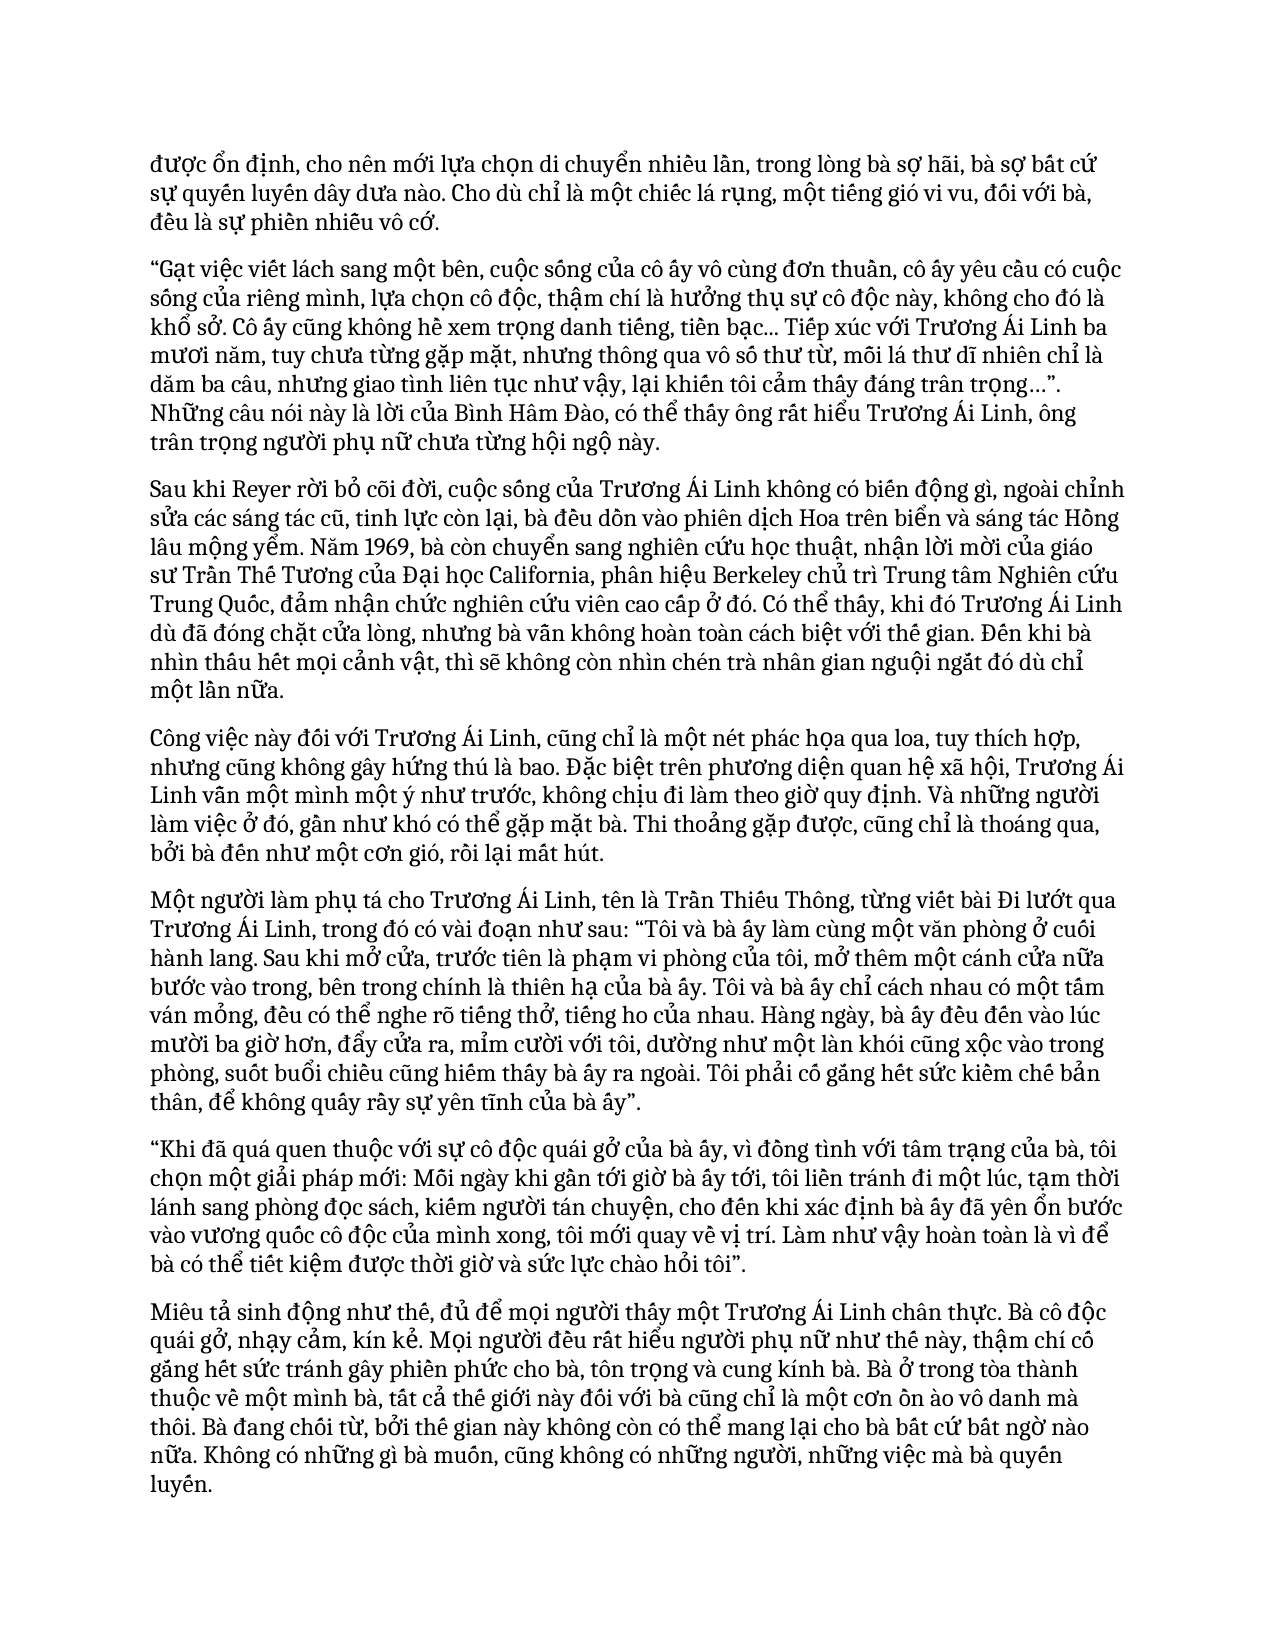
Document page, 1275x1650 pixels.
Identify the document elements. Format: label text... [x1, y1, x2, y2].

text Miêu tả sinh động như thế, đủ để mọi người thấy một Trương Ái Linh chân thực. Bà cô độc quái gở, nhạy cảm, kín kẻ. Mọi người đều rất hiểu người phụ nữ như thế này, thậm chí cố gắng hết sức tránh gây phiền phức cho bà, tôn trọng và cung kính bà. Bà ở trong tòa thành thuộc về một mình bà, tất cả thế giới này đối với bà cũng chỉ là một cơn ồn ào vô danh mà thôi. Bà đang chối từ, bởi thế gian này không còn có thể mang lại cho bà bất cứ bất ngờ nào nữa. Không có những gì bà muốn, cũng không có những người, những việc mà bà quyến luyến. [150, 1297, 1125, 1499]
text Công việc này đối với Trương Ái Linh, cũng chỉ là một nét phác họa qua loa, tuy thích hợp, nhưng cũng không gây hứng thú là bao. Đặc biệt trên phương diện quan hệ xã hội, Trương Ái Linh vẫn một mình một ý như trước, không chịu đi làm theo giờ quy định. Và những người làm việc ở đó, gần như khó có thể gặp mặt bà. Thi thoảng gặp được, cũng chỉ là thoáng qua, bởi bà đến như một cơn gió, rồi lại mất hút. [150, 724, 1125, 867]
text “Gạt việc viết lách sang một bên, cuộc sống của cô ấy vô cùng đơn thuần, cô ấy yêu cầu có cuộc sống của riêng mình, lựa chọn cô độc, thậm chí là hưởng thụ sự cô độc này, không cho đó là khổ sở. Cô ấy cũng không hề xem trọng danh tiếng, tiền bạc... Tiếp xúc với Trương Ái Linh ba mươi năm, tuy chưa từng gặp mặt, nhưng thông qua vô số thư từ, mỗi lá thư dĩ nhiên chỉ là dăm ba câu, nhưng giao tình liên tục như vậy, lại khiến tôi cảm thấy đáng trân trọng…”. Những câu nói này là lời của Bình Hâm Đào, có thể thấy ông rất hiểu Trương Ái Linh, ông trân trọng người phụ nữ chưa từng hội ngộ này. [150, 255, 1125, 456]
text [150, 150, 1125, 236]
text “Khi đã quá quen thuộc với sự cô độc quái gở của bà ấy, vì đồng tình với tâm trạng của bà, tôi chọn một giải pháp mới: Mỗi ngày khi gần tới giờ bà ấy tới, tôi liền tránh đi một lúc, tạm thời lánh sang phòng đọc sách, kiếm người tán chuyện, cho đến khi xác định bà ấy đã yên ổn bước vào vương quốc cô độc của mình xong, tôi mới quay về vị trí. Làm như vậy hoàn toàn là vì để bà có thể tiết kiệm được thời giờ và sức lực chào hỏi tôi”. [150, 1135, 1125, 1279]
text Sau khi Reyer rời bỏ cõi đời, cuộc sống của Trương Ái Linh không có biến động gì, ngoài chỉnh sửa các sáng tác cũ, tinh lực còn lại, bà đều dồn vào phiên dịch Hoa trên biển và sáng tác Hồng lâu mộng yểm. Năm 1969, bà còn chuyển sang nghiên cứu học thuật, nhận lời mời của giáo sư Trần Thế Tương của Đại học California, phân hiệu Berkeley chủ trì Trung tâm Nghiên cứu Trung Quốc, đảm nhận chức nghiên cứu viên cao cấp ở đó. Có thể thấy, khi đó Trương Ái Linh dù đã đóng chặt cửa lòng, nhưng bà vẫn không hoàn toàn cách biệt với thế gian. Đến khi bà nhìn thấu hết mọi cảnh vật, thì sẽ không còn nhìn chén trà nhân gian nguội ngắt đó dù chỉ một lần nữa. [150, 475, 1125, 705]
text Một người làm phụ tá cho Trương Ái Linh, tên là Trần Thiếu Thông, từng viết bài Đi lướt qua Trương Ái Linh, trong đó có vài đoạn như sau: “Tôi và bà ấy làm cùng một văn phòng ở cuối hành lang. Sau khi mở cửa, trước tiên là phạm vi phòng của tôi, mở thêm một cánh cửa nữa bước vào trong, bên trong chính là thiên hạ của bà ấy. Tôi và bà ấy chỉ cách nhau có một tấm ván mỏng, đều có thể nghe rõ tiếng thở, tiếng ho của nhau. Hàng ngày, bà ấy đều đến vào lúc mười ba giờ hơn, đẩy cửa ra, mỉm cười với tôi, dường như một làn khói cũng xộc vào trong phòng, suốt buổi chiều cũng hiếm thấy bà ấy ra ngoài. Tôi phải cố gắng hết sức kiềm chế bản thân, để không quấy rầy sự yên tĩnh của bà ấy”. [150, 886, 1125, 1116]
